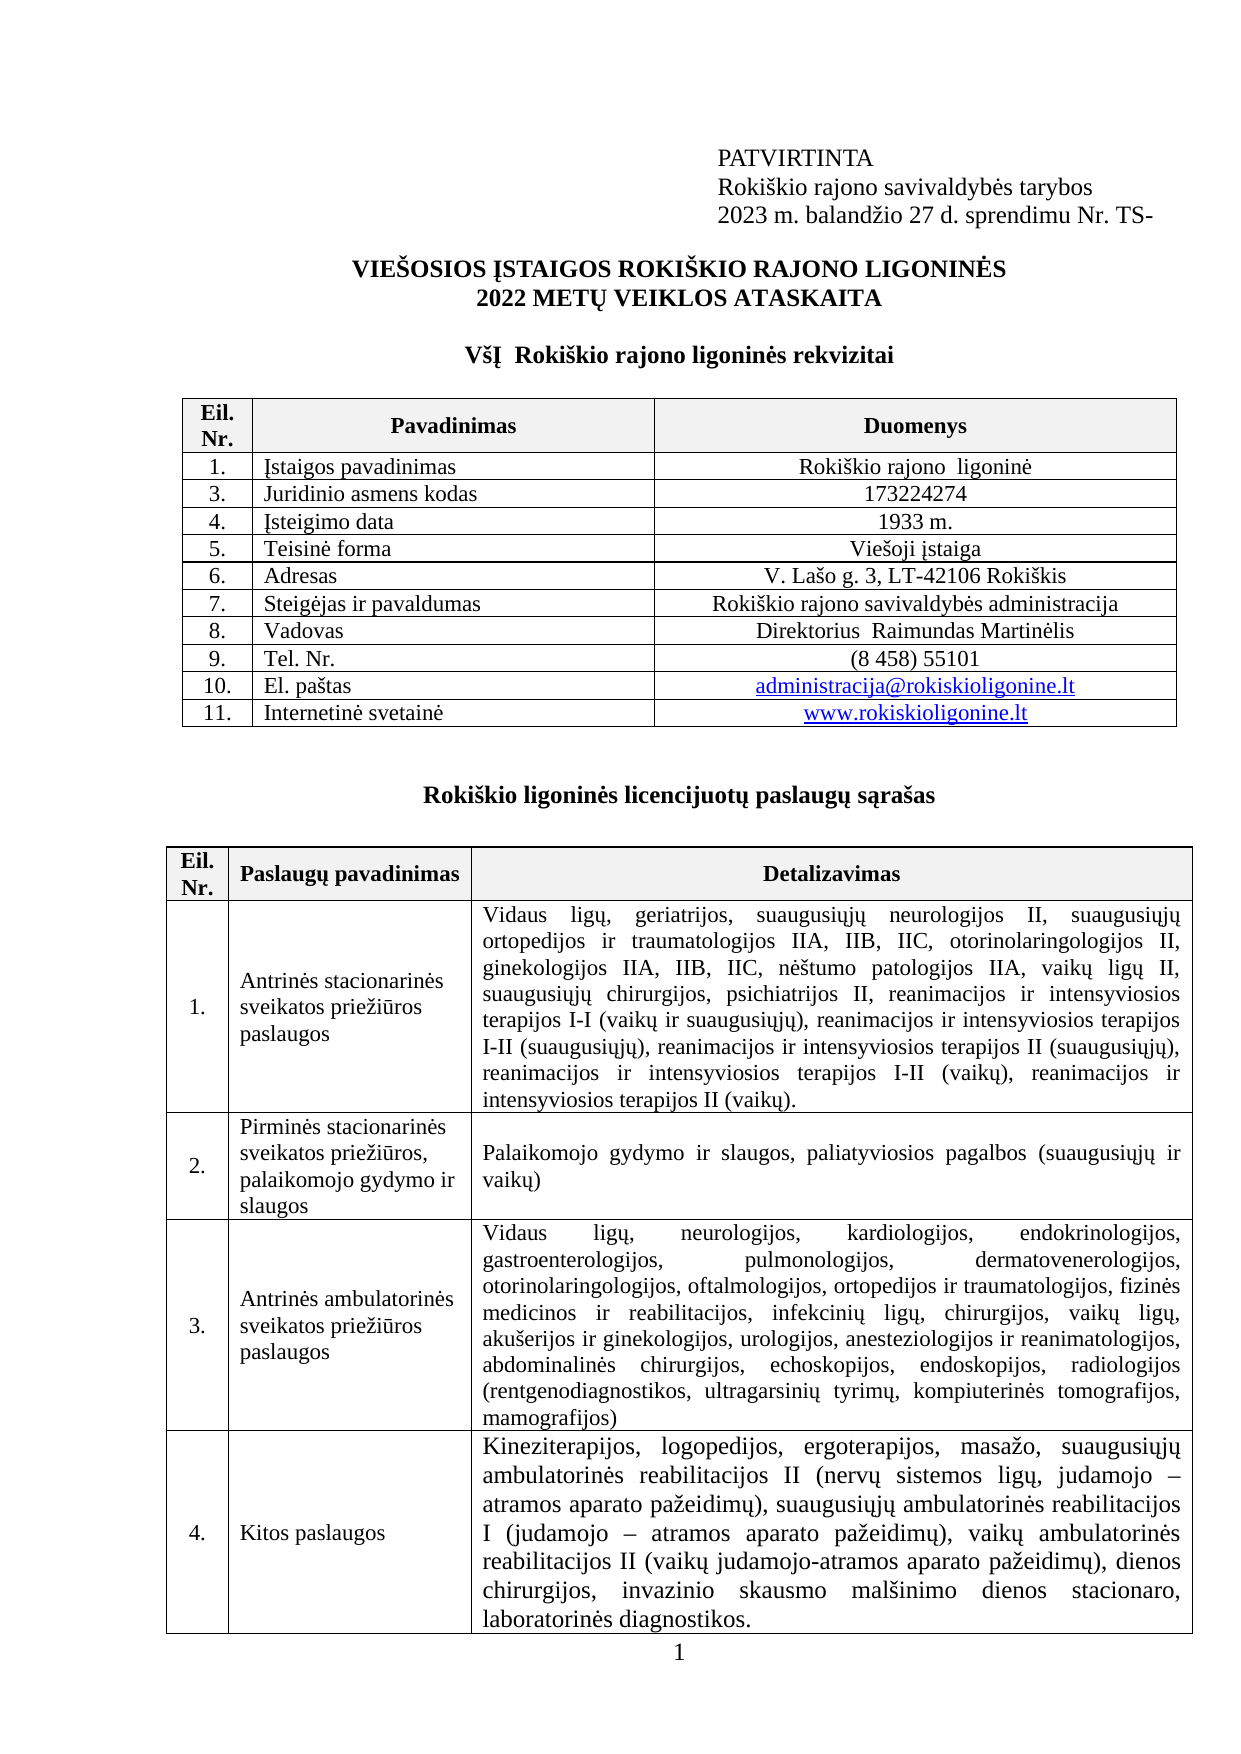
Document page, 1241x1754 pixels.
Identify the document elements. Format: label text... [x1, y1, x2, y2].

table_cell 3. [167, 1220, 228, 1430]
table_cell Direktorius Raimundas Martinėlis [655, 617, 1176, 644]
table_cell Pirminės stacionarinės sveikatos priežiūros, palaikomojo gydymo ir slaugos [229, 1113, 471, 1218]
table_header Pavadinimas [253, 399, 654, 452]
table_cell Kineziterapijos, logopedijos, ergoterapijos, masažo, suaugusiųjų ambulatorinės reabilitacijos II (nervų sistemos ligų, judamojo – atramos aparato pažeidimų), suaugusiųjų ambulatorinės reabilitacijos I (judamojo – atramos aparato pažeidimų), vaikų ambulatorinės reabilitacijos II (vaikų judamojo-atramos aparato pažeidimų), dienos chirurgijos, invazinio skausmo malšinimo dienos stacionaro, laboratorinės diagnostikos. [472, 1431, 1192, 1633]
table_cell Vidaus ligų, geriatrijos, suaugusiųjų neurologijos II, suaugusiųjų ortopedijos ir traumatologijos IIA, IIB, IIC, otorinolaringologijos II, ginekologijos IIA, IIB, IIC, nėštumo patologijos IIA, vaikų ligų II, suaugusiųjų chirurgijos, psichiatrijos II, reanimacijos ir intensyviosios terapijos I-I (vaikų ir suaugusiųjų), reanimacijos ir intensyviosios terapijos I-II (suaugusiųjų), reanimacijos ir intensyviosios terapijos II (suaugusiųjų), reanimacijos ir intensyviosios terapijos I-II (vaikų), reanimacijos ir intensyviosios terapijos II (vaikų). [472, 901, 1192, 1112]
table_cell V. Lašo g. 3, LT-42106 Rokiškis [655, 563, 1176, 589]
table_cell El. paštas [253, 672, 654, 698]
table_cell Juridinio asmens kodas [253, 480, 654, 507]
table_cell 6. [183, 563, 252, 589]
table_cell 5. [183, 535, 252, 561]
table_cell Vidaus ligų, neurologijos, kardiologijos, endokrinologijos, gastroenterologijos, pulmonologijos, dermatovenerologijos, otorinolaringologijos, oftalmologijos, ortopedijos ir traumatologijos, fizinės medicinos ir reabilitacijos, infekcinių ligų, chirurgijos, vaikų ligų, akušerijos ir ginekologijos, urologijos, anesteziologijos ir reanimatologijos, abdominalinės chirurgijos, echoskopijos, endoskopijos, radiologijos (rentgenodiagnostikos, ultragarsinių tyrimų, kompiuterinės tomografijos, mamografijos) [472, 1220, 1192, 1430]
table_cell Viešoji įstaiga [655, 535, 1176, 561]
table_cell administracija@rokiskioligonine.lt [655, 672, 1176, 698]
text 2022 METŲ VEIKLOS ATASKAITA [177, 283, 1181, 312]
table_cell Rokiškio rajono savivaldybės administracija [655, 590, 1176, 616]
table_cell Įsteigimo data [253, 508, 654, 534]
table_cell (8 458) 55101 [655, 645, 1176, 671]
table_cell Antrinės stacionarinės sveikatos priežiūros paslaugos [229, 901, 471, 1112]
table_cell 7. [183, 590, 252, 616]
table_header Eil. Nr. [167, 848, 228, 900]
table_cell 8. [183, 617, 252, 644]
table_cell 10. [183, 672, 252, 698]
table_cell Kitos paslaugos [229, 1431, 471, 1633]
table_cell Antrinės ambulatorinės sveikatos priežiūros paslaugos [229, 1220, 471, 1430]
table_cell Steigėjas ir pavaldumas [253, 590, 654, 616]
table_cell Vadovas [253, 617, 654, 644]
table_cell 3. [183, 480, 252, 507]
table_cell Įstaigos pavadinimas [253, 453, 654, 479]
text VšĮ Rokiškio rajono ligoninės rekvizitai [177, 341, 1181, 369]
table_cell 9. [183, 645, 252, 671]
table_header Detalizavimas [472, 848, 1192, 900]
table_cell 4. [183, 508, 252, 534]
table_cell Internetinė svetainė [253, 700, 654, 726]
text 2023 m. balandžio 27 d. sprendimu Nr. TS- [177, 201, 1181, 229]
subtitle VIEŠOSIOS ĮSTAIGOS ROKIŠKIO RAJONO LIGONINĖS [177, 254, 1181, 283]
table_cell 11. [183, 700, 252, 726]
table_cell Rokiškio rajono ligoninė [655, 453, 1176, 479]
table_header Paslaugų pavadinimas [229, 848, 471, 900]
table_cell www.rokiskioligonine.lt [655, 700, 1176, 726]
table_header Duomenys [655, 399, 1176, 452]
table_cell 4. [167, 1431, 228, 1633]
table_header Eil. Nr. [183, 399, 252, 452]
table_cell 173224274 [655, 480, 1176, 507]
table_cell 2. [167, 1113, 228, 1218]
table_cell Teisinė forma [253, 535, 654, 561]
table_cell 1. [167, 901, 228, 1112]
text Rokiškio ligoninės licencijuotų paslaugų sąrašas [177, 781, 1181, 809]
table_cell 1933 m. [655, 508, 1176, 534]
subtitle PATVIRTINTA [177, 143, 1181, 172]
table_cell Palaikomojo gydymo ir slaugos, paliatyviosios pagalbos (suaugusiųjų ir vaikų) [472, 1113, 1192, 1218]
text Rokiškio rajono savivaldybės tarybos [177, 172, 1181, 201]
table_cell Tel. Nr. [253, 645, 654, 671]
table_cell Adresas [253, 563, 654, 589]
table_cell 1. [183, 453, 252, 479]
